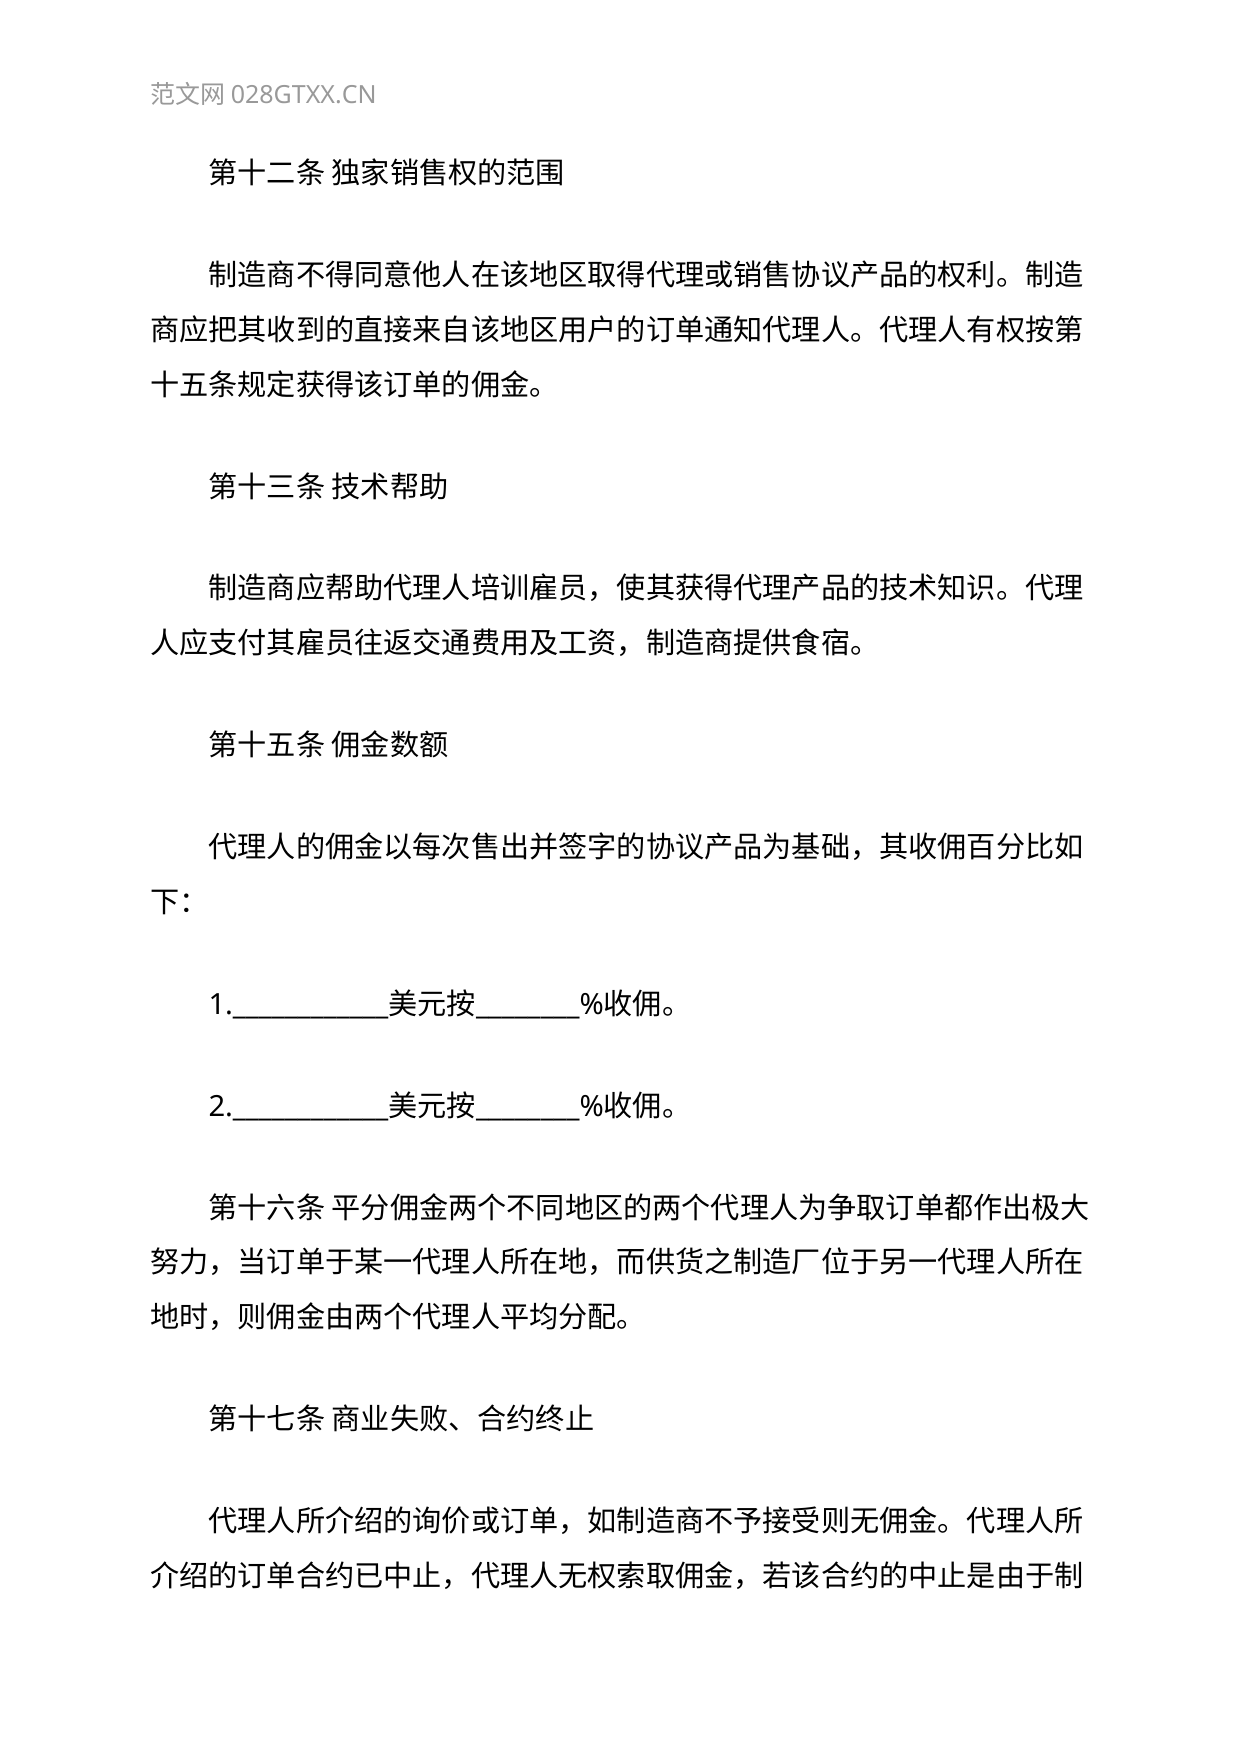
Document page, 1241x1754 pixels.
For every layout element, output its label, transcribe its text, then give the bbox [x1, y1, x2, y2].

text 第十三条 技术帮助 [150, 463, 1090, 506]
text 第十六条 平分佣金两个不同地区的两个代理人为争取订单都作出极大努力，当订单于某一代理人所在地，而供货之制造厂位于另一代理人所在地时，则佣金由两个代理人平均分配。 [150, 1184, 1090, 1336]
text 第十七条 商业失败、合约终止 [150, 1396, 1090, 1438]
text 1.____________美元按________%收佣。 [150, 980, 1090, 1023]
text 制造商不得同意他人在该地区取得代理或销售协议产品的权利。制造商应把其收到的直接来自该地区用户的订单通知代理人。代理人有权按第十五条规定获得该订单的佣金。 [150, 252, 1090, 404]
text 第十五条 佣金数额 [150, 722, 1090, 764]
text 制造商应帮助代理人培训雇员，使其获得代理产品的技术知识。代理人应支付其雇员往返交通费用及工资，制造商提供食宿。 [150, 565, 1090, 662]
text 2.____________美元按________%收佣。 [150, 1082, 1090, 1124]
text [150, 1497, 1090, 1595]
text 代理人的佣金以每次售出并签字的协议产品为基础，其收佣百分比如下： [150, 823, 1090, 921]
text 第十二条 独家销售权的范围 [150, 150, 1090, 192]
